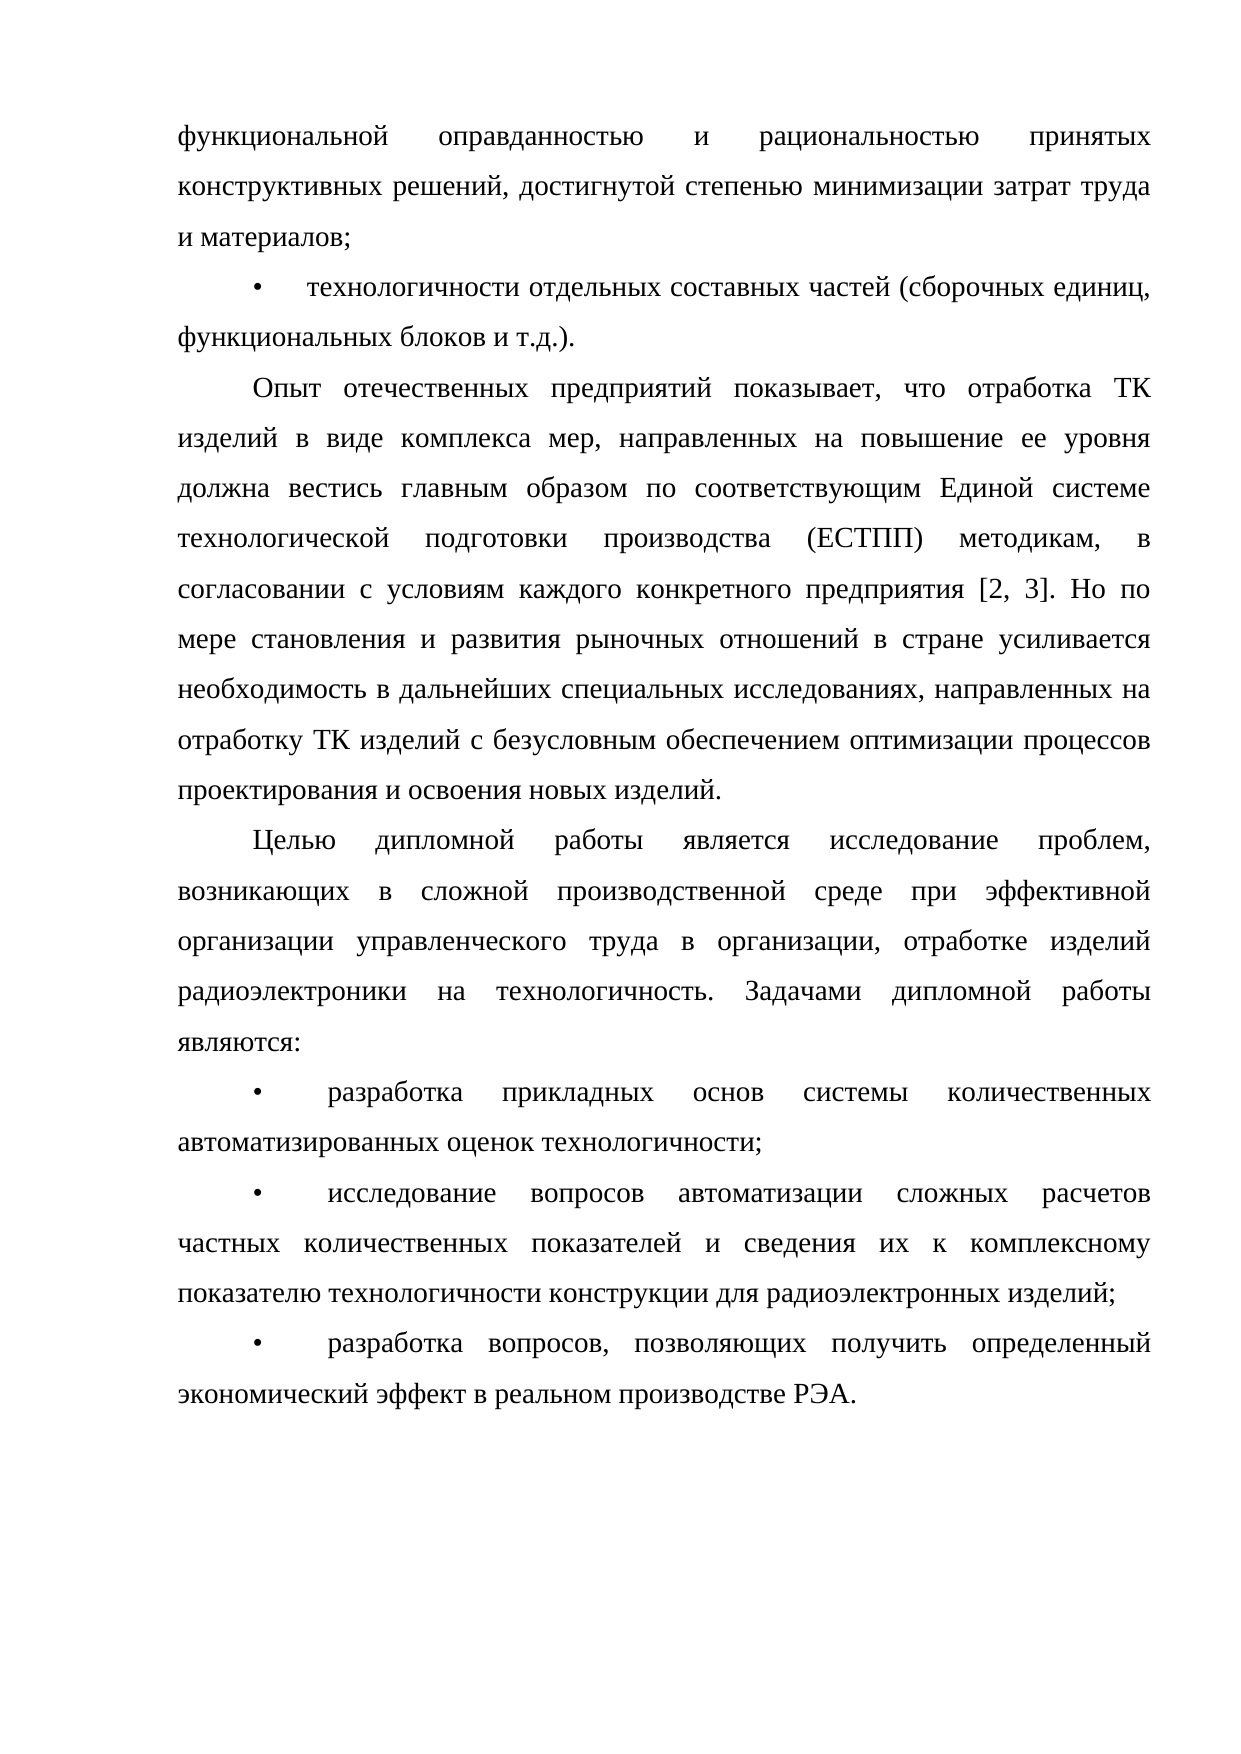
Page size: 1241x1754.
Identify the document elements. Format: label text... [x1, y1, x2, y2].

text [177, 118, 1152, 252]
list разработка вопросов, позволяющих получить определенный экономический эффект в реальном производстве РЭА. [177, 1326, 1152, 1409]
list разработка прикладных основ системы количественных автоматизированных оценок технологичности; [177, 1074, 1152, 1158]
list исследование вопросов автоматизации сложных расчетов частных количественных показателей и сведения их к комплексному показателю технологичности конструкции для радиоэлектронных изделий; [177, 1175, 1152, 1309]
text • технологичности отдельных составных частей (сборочных единиц, функциональных блоков и т.д.). [177, 269, 1152, 353]
text Целью дипломной работы является исследование проблем, возникающих в сложной производственной среде при эффективной организации управленческого труда в организации, отработке изделий радиоэлектроники на технологичность. Задачами дипломной работы являются: [177, 822, 1152, 1057]
text Опыт отечественных предприятий показывает, что отработка ТК изделий в виде комплекса мер, направленных на повышение ее уровня должна вестись главным образом по соответствующим Единой системе технологической подготовки производства (ЕСТПП) методикам, в согласовании с условиям каждого конкретного предприятия [2, 3]. Но по мере становления и развития рыночных отношений в стране усиливается необходимость в дальнейших специальных исследованиях, направленных на отработку ТК изделий с безусловным обеспечением оптимизации процессов проектирования и освоения новых изделий. [177, 370, 1152, 806]
